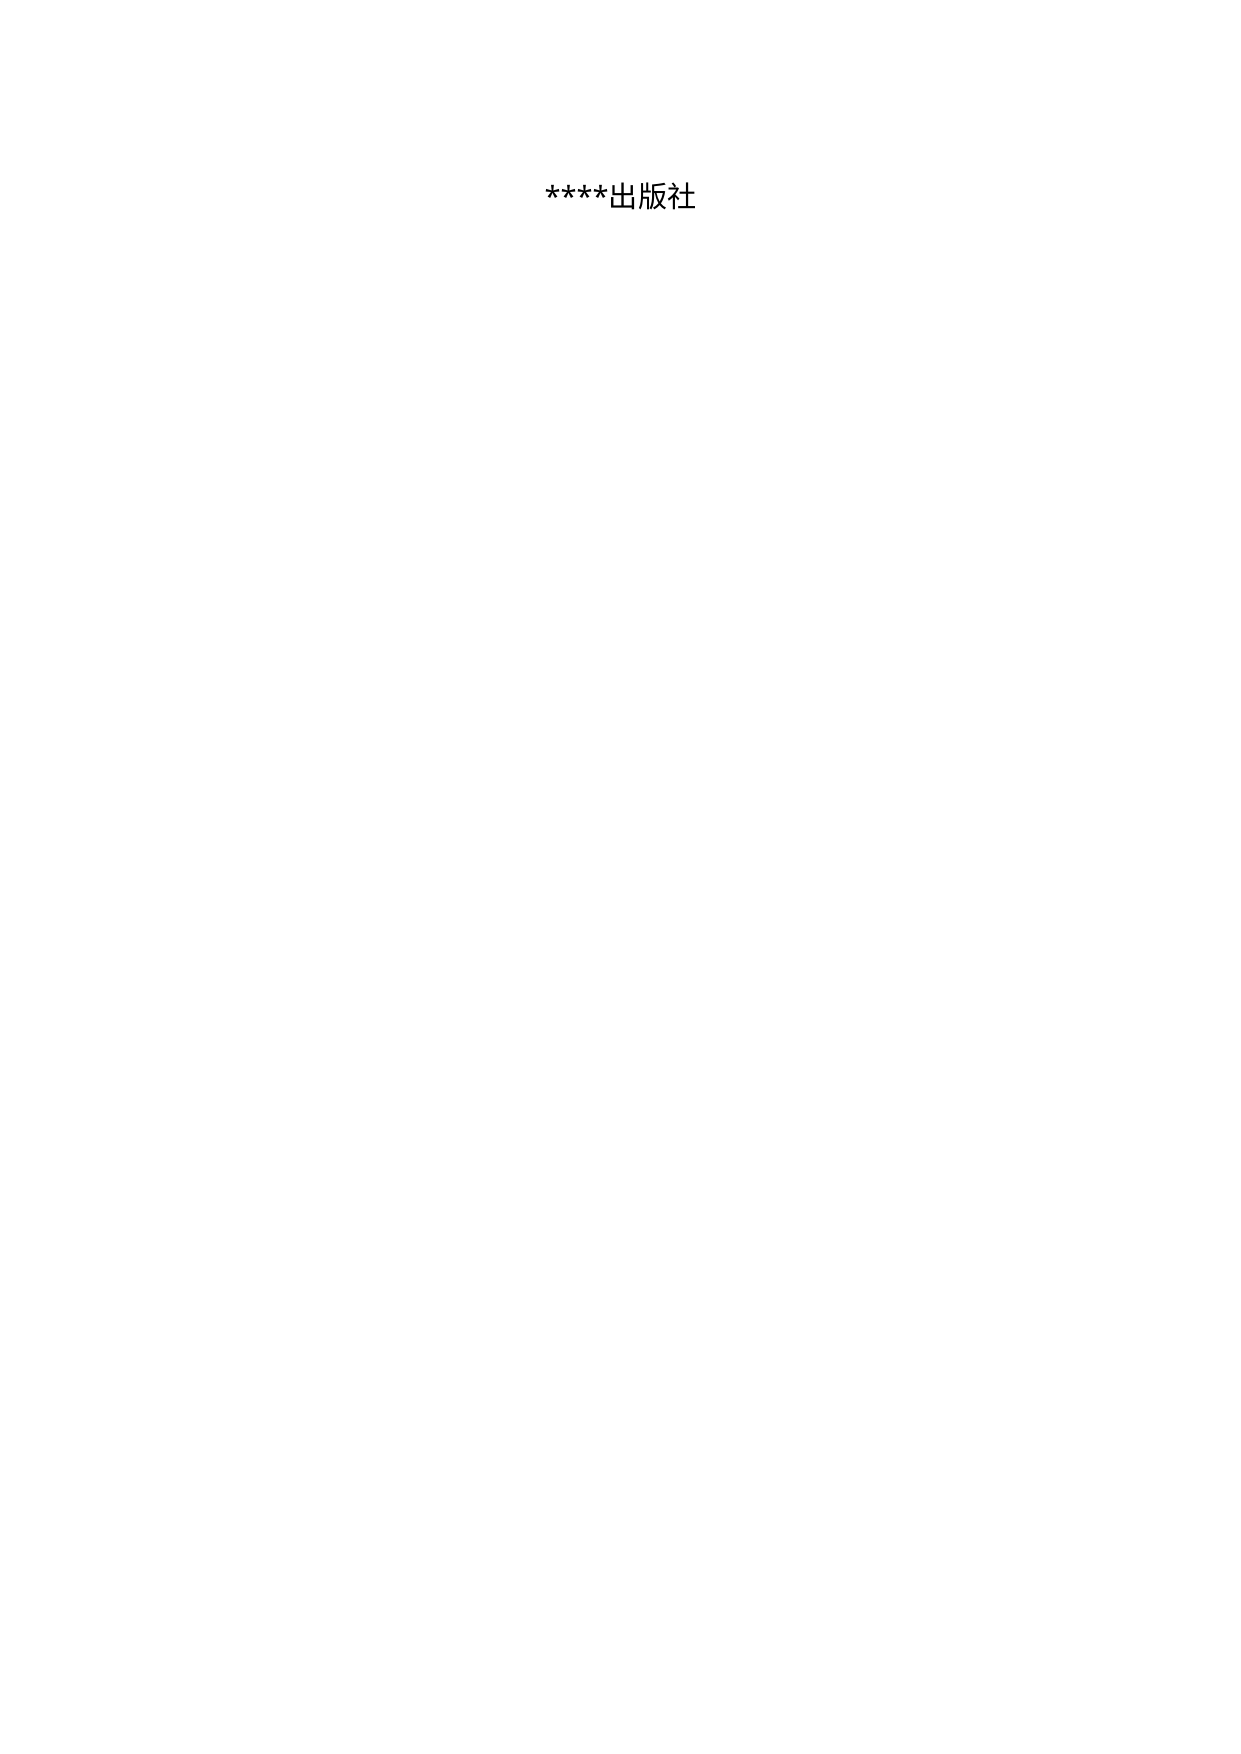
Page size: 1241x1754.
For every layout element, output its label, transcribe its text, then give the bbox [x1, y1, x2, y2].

text ****出版社 [162, 162, 1078, 227]
